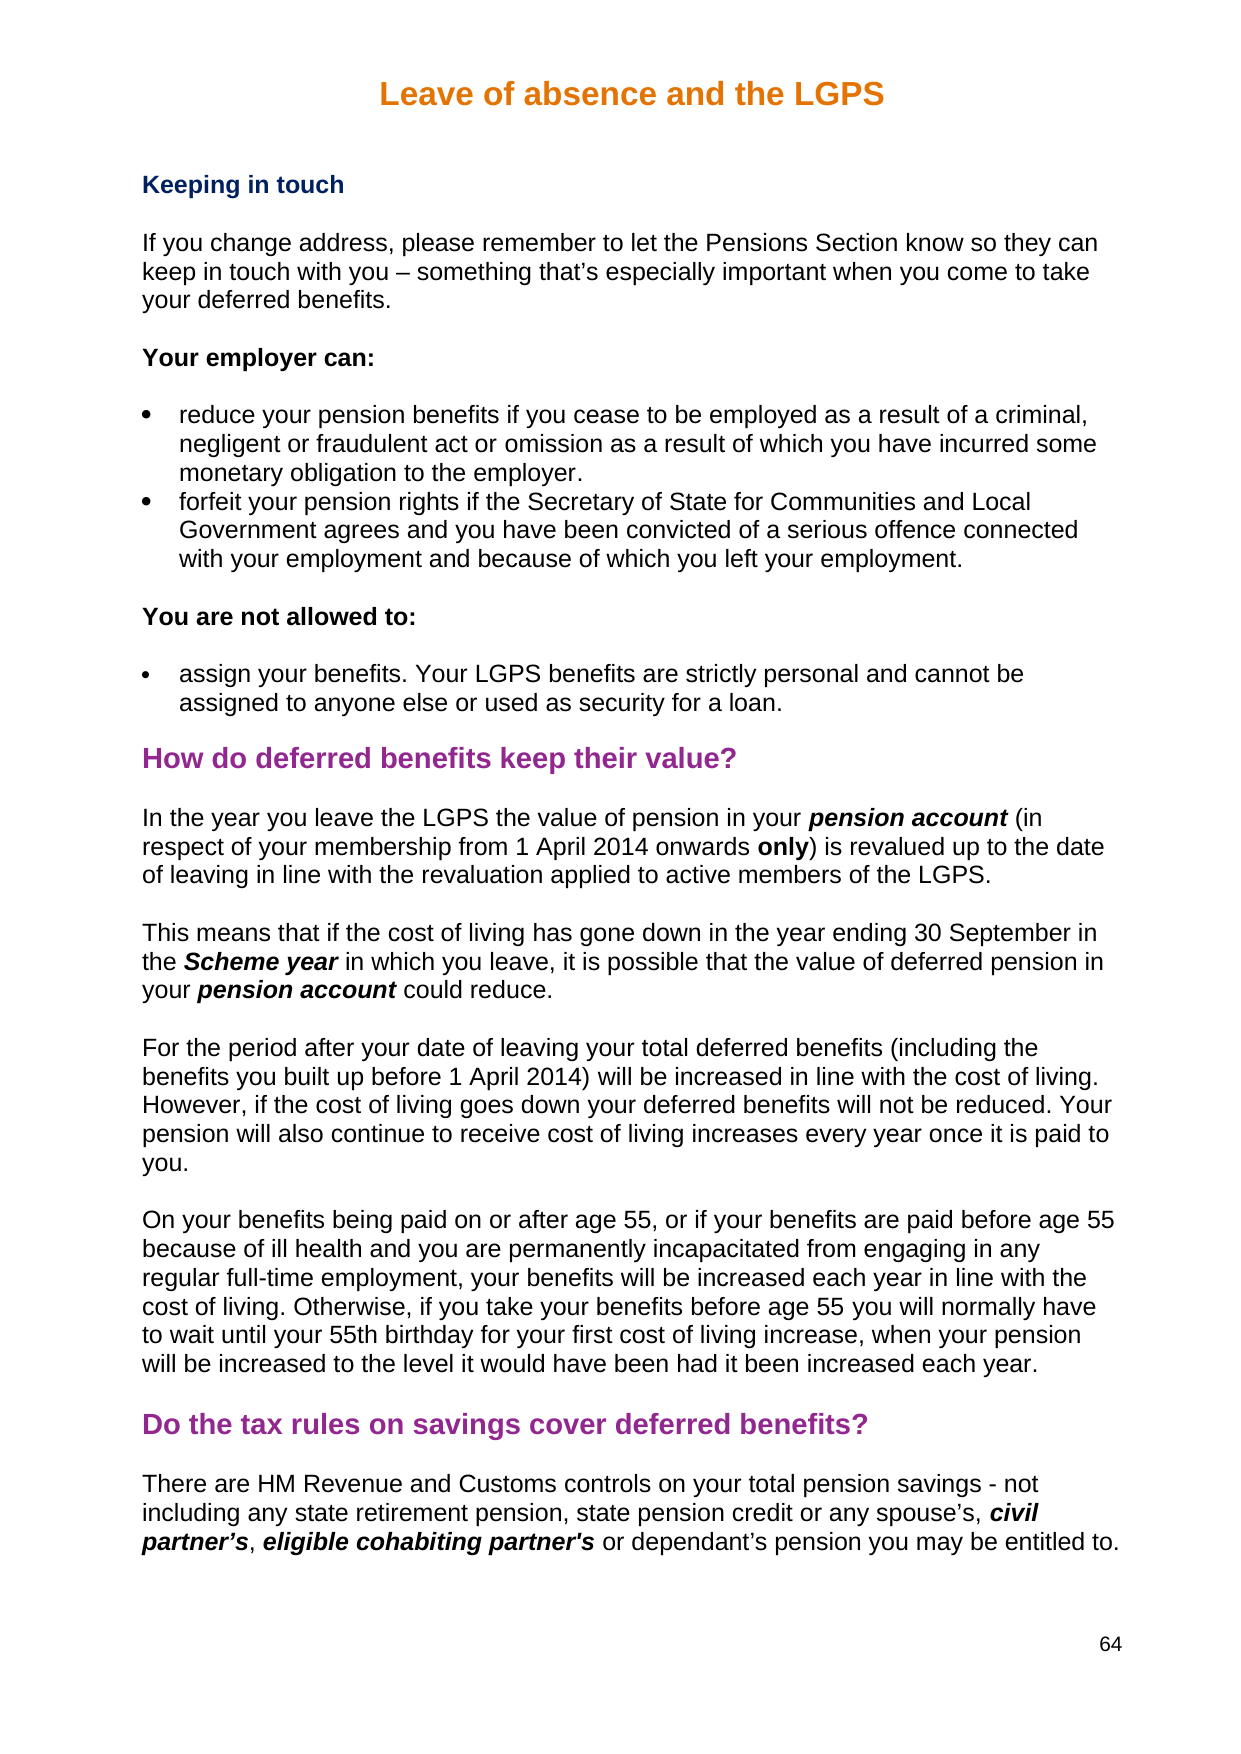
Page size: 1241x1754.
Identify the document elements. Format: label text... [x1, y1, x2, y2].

text In the year you leave the LGPS the value of pension in your pension account (in respect of your membership from 1 April 2014 onwards only) is revalued up to the date of leaving in line with the revaluation applied to active members of the LGPS. [142, 803, 1122, 889]
text How do deferred benefits keep their value? [142, 741, 1122, 774]
text If you change address, please remember to let the Pensions Section know so they can keep in touch with you – something that’s especially important when you come to take your deferred benefits. [142, 228, 1122, 314]
text Your employer can: [142, 343, 1122, 371]
text This means that if the cost of living has gone down in the year ending 30 September in the Scheme year in which you leave, it is possible that the value of deferred pension in your pension account could reduce. [142, 918, 1122, 1004]
text Do the tax rules on savings cover deferred benefits? [142, 1407, 1122, 1440]
list assign your benefits. Your LGPS benefits are strictly personal and cannot be assigned to anyone else or used as security for a loan. [142, 659, 1122, 717]
text You are not allowed to: [142, 602, 1122, 630]
list reduce your pension benefits if you cease to be employed as a result of a criminal, negligent or fraudulent act or omission as a result of which you have incurred some monetary obligation to the employer. [142, 400, 1122, 487]
text On your benefits being paid on or after age 55, or if your benefits are paid before age 55 because of ill health and you are permanently incapacitated from engaging in any regular full-time employment, your benefits will be increased each year in line with the cost of living. Otherwise, if you take your benefits before age 55 you will normally have to wait until your 55th birthday for your first cost of living increase, when your pension will be increased to the level it would have been had it been increased each year. [142, 1205, 1122, 1378]
text There are HM Revenue and Customs controls on your total pension savings - not including any state retirement pension, state pension credit or any spouse’s, civil partner’s, eligible cohabiting partner's or dependant’s pension you may be entitled to. [142, 1469, 1122, 1555]
list forfeit your pension rights if the Secretary of State for Communities and Local Government agrees and you have been convicted of a serious offence connected with your employment and because of which you left your employment. [142, 487, 1122, 573]
text Keeping in touch [142, 170, 1122, 199]
text For the period after your date of leaving your total deferred benefits (including the benefits you built up before 1 April 2014) will be increased in line with the cost of living. However, if the cost of living goes down your deferred benefits will not be reduced. Your pension will also continue to receive cost of living increases every year once it is paid to you. [142, 1033, 1122, 1177]
